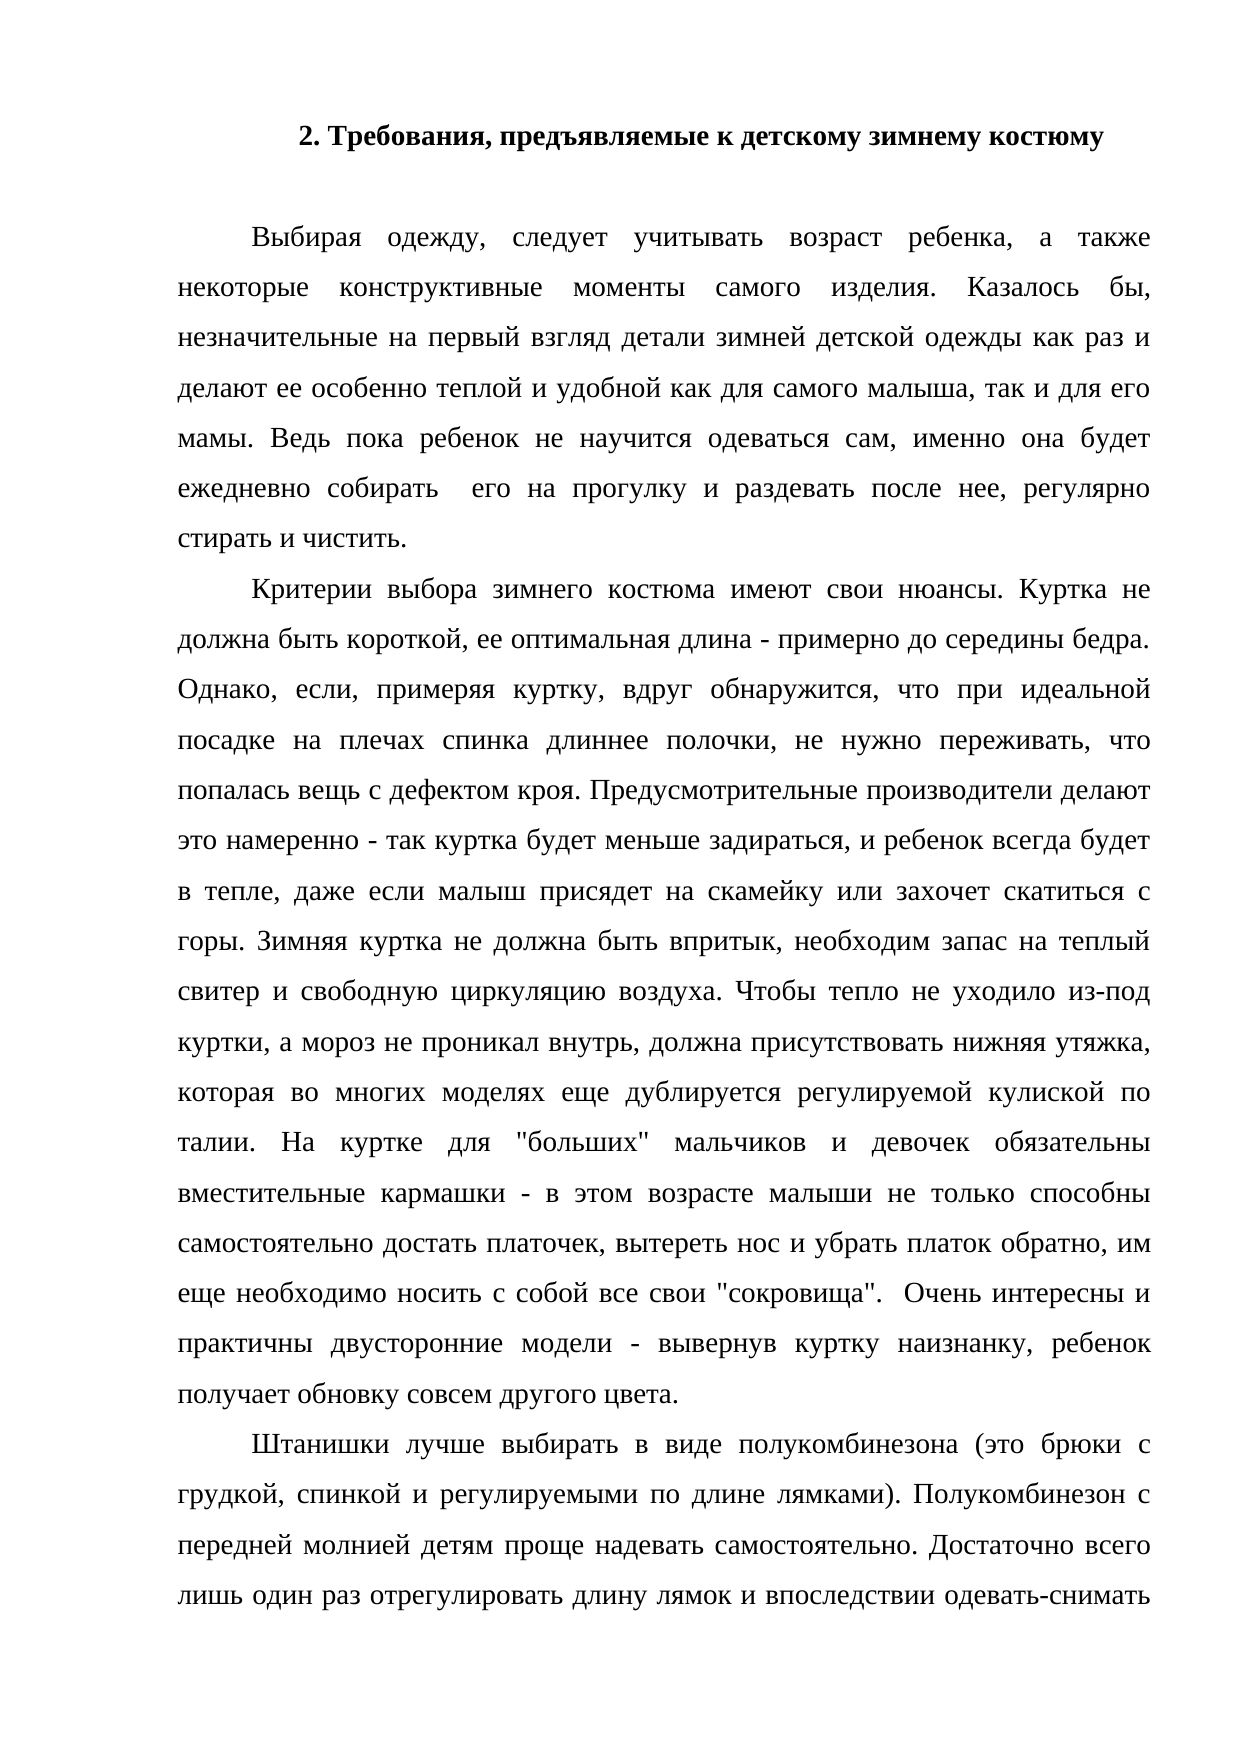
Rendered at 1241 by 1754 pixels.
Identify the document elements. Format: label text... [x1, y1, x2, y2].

text Выбирая одежду, следует учитывать возраст ребенка, а также некоторые конструктивные моменты самого изделия. Казалось бы, незначительные на первый взгляд детали зимней детской одежды как раз и делают ее особенно теплой и удобной как для самого малыша, так и для его мамы. Ведь пока ребенок не научится одеваться сам, именно она будет ежедневно собирать его на прогулку и раздевать после нее, регулярно стирать и чистить. [177, 219, 1152, 554]
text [177, 1426, 1152, 1611]
text Критерии выбора зимнего костюма имеют свои нюансы. Куртка не должна быть короткой, ее оптимальная длина - примерно до середины бедра. Однако, если, примеряя куртку, вдруг обнаружится, что при идеальной посадке на плечах спинка длиннее полочки, не нужно переживать, что попалась вещь с дефектом кроя. Предусмотрительные производители делают это намеренно - так куртка будет меньше задираться, и ребенок всегда будет в тепле, даже если малыш присядет на скамейку или захочет скатиться с горы. Зимняя куртка не должна быть впритык, необходим запас на теплый свитер и свободную циркуляцию воздуха. Чтобы тепло не уходило из-под куртки, а мороз не проникал внутрь, должна присутствовать нижняя утяжка, которая во многих моделях еще дублируется регулируемой кулиской по талии. На куртке для "больших" мальчиков и девочек обязательны вместительные кармашки - в этом возрасте малыши не только способны самостоятельно достать платочек, вытереть нос и убрать платок обратно, им еще необходимо носить с собой все свои "сокровища". Очень интересны и практичны двусторонние модели - вывернув куртку наизнанку, ребенок получает обновку совсем другого цвета. [177, 571, 1152, 1409]
text 2. Требования, предъявляемые к детскому зимнему костюму [177, 118, 1152, 152]
